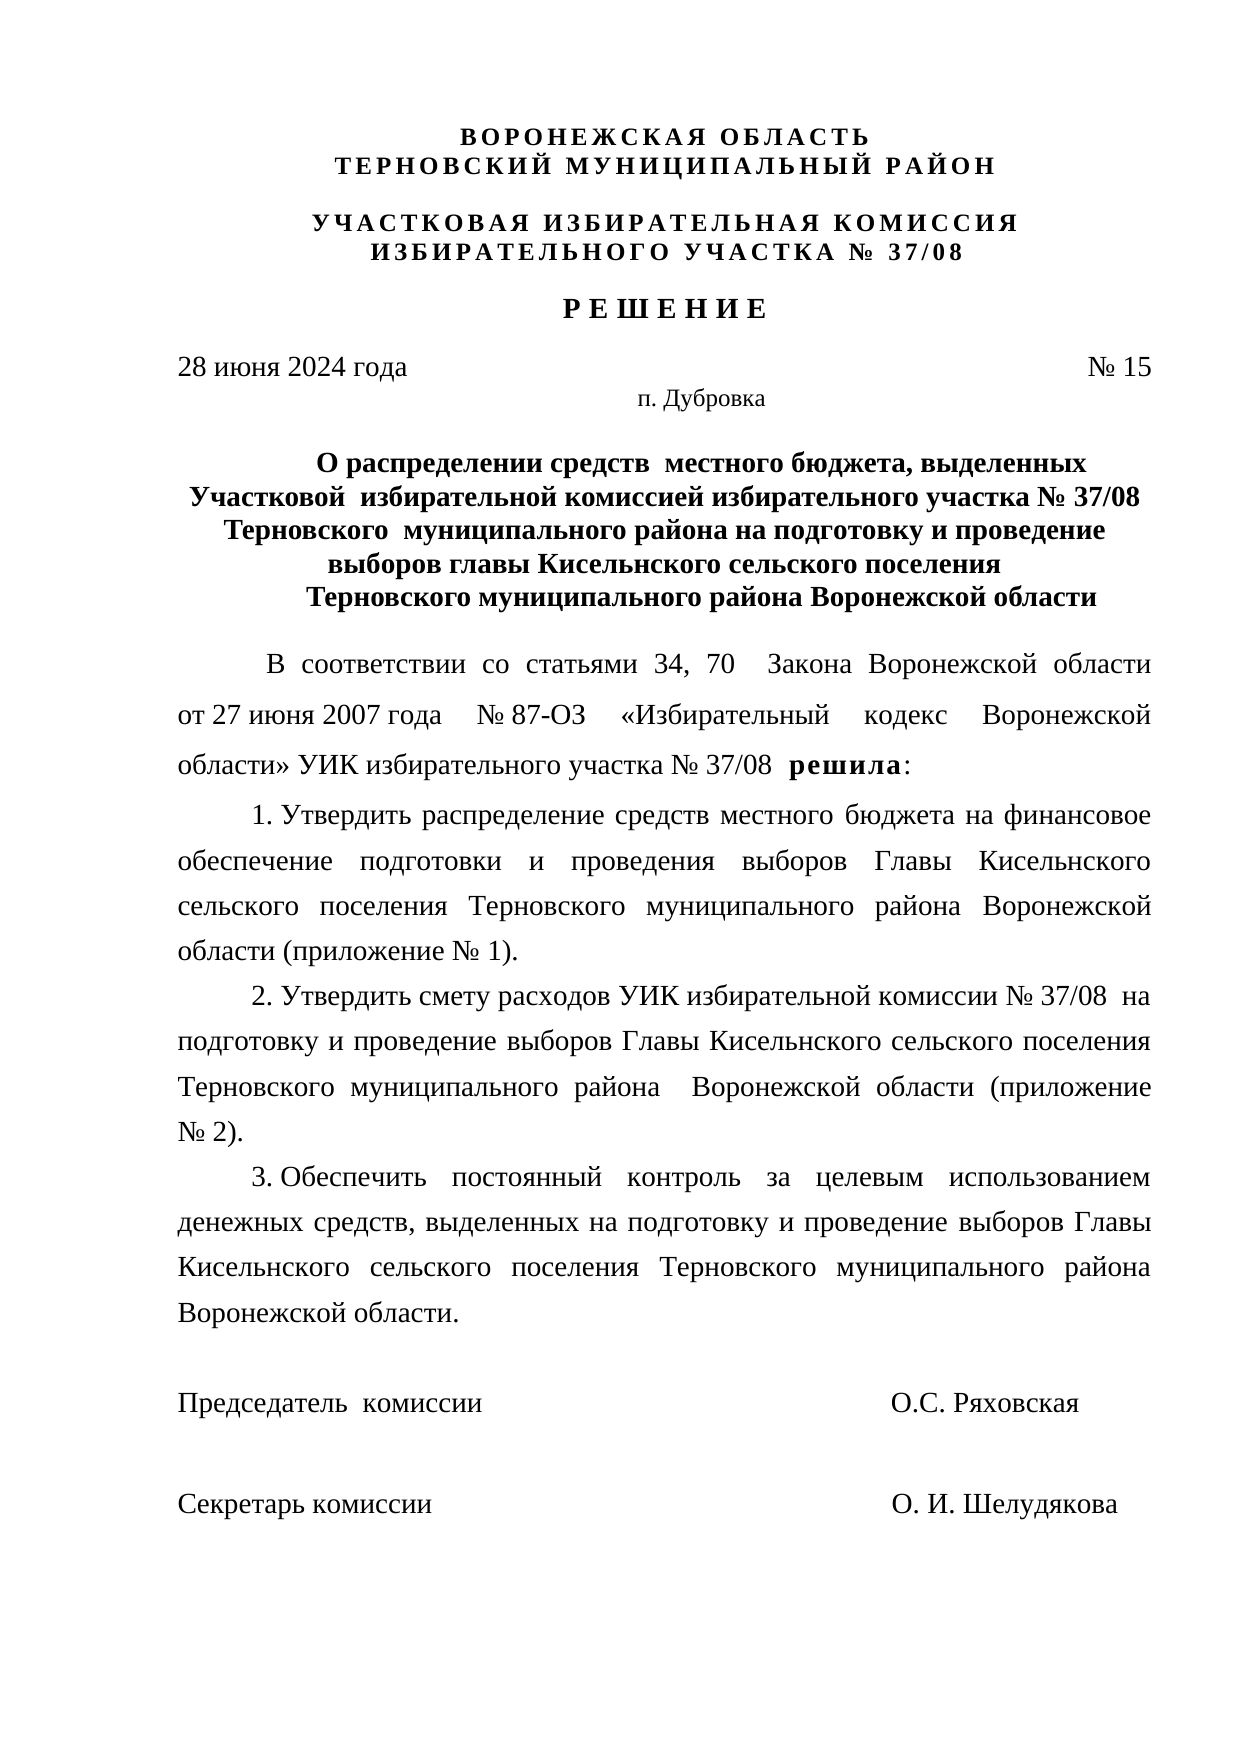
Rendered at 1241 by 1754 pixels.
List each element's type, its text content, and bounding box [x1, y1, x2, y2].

text Председатель комиссии О.С. Ряховская [177, 1385, 1152, 1419]
text ИЗБИРАТЕЛЬНОГО УЧАСТКА № 37/08 [181, 237, 1152, 266]
text 28 июня 2024 года № 15 [177, 349, 1152, 383]
text Секретарь комиссии О. И. Шелудякова [177, 1486, 1152, 1519]
text 3. Обеспечить постоянный контроль за целевым использованием денежных средств, выделенных на подготовку и проведение выборов Главы Кисельнского сельского поселения Терновского муниципального района Воронежской области. [177, 1159, 1152, 1328]
text 1. Утвердить распределение средств местного бюджета на финансовое обеспечение подготовки и проведения выборов Главы Кисельнского сельского поселения Терновского муниципального района Воронежской области (приложение № 1). [177, 797, 1152, 967]
text УЧАСТКОВАЯ ИЗБИРАТЕЛЬНАЯ КОМИССИЯ [177, 208, 1152, 237]
text ВОРОНЕЖСКАЯ ОБЛАСТЬ [177, 122, 1152, 151]
text РЕШЕНИЕ [177, 291, 1152, 324]
text п. Дубровка [177, 383, 1152, 412]
text В соответствии со статьями 34, 70 Закона Воронежской области от 27 июня 2007 года № 87-ОЗ «Избирательный кодекс Воронежской области» УИК избирательного участка № 37/08 решила: [177, 647, 1152, 781]
text Терновского муниципального района Воронежской области [177, 579, 1152, 613]
text О распределении средств местного бюджета, выделенных Участковой избирательной комиссией избирательного участка № 37/08 Терновского муниципального района на подготовку и проведение выборов главы Кисельнского сельского поселения [177, 445, 1152, 579]
text 2. Утвердить смету расходов УИК избирательной комиссии № 37/08 на подготовку и проведение выборов Главы Кисельнского сельского поселения Терновского муниципального района Воронежской области (приложение № 2). [177, 978, 1152, 1147]
text ТЕРНОВСКИЙ МУНИЦИПАЛЬНЫЙ РАЙОН [177, 151, 1152, 180]
